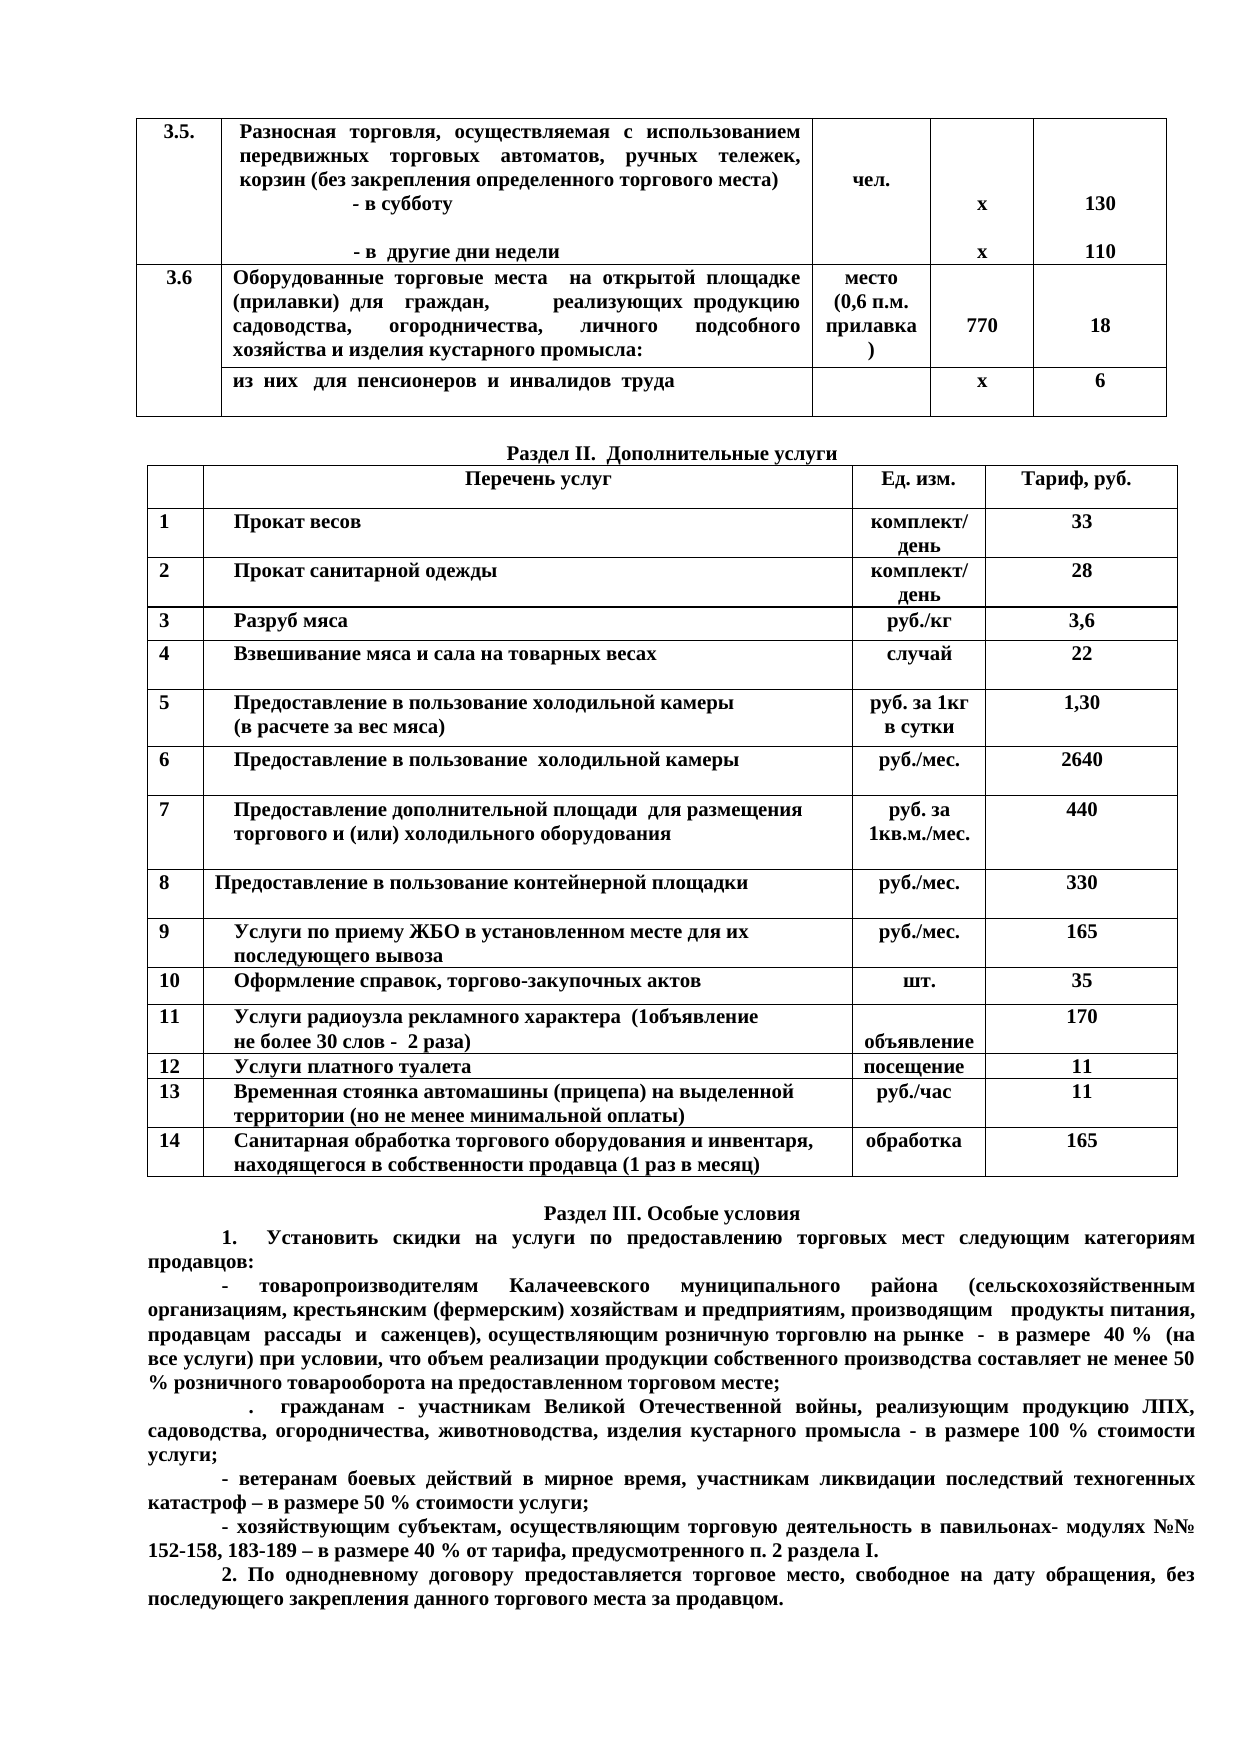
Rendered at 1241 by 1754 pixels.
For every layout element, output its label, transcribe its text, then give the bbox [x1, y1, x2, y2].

table_cell руб. за 1кг в сутки [853, 690, 985, 746]
table_cell Предоставление в пользование холодильной камеры [204, 747, 852, 795]
table_cell комплект/ день [853, 558, 985, 606]
table_cell 11 [148, 1005, 203, 1053]
table_cell 165 [986, 1128, 1177, 1176]
table_cell посещение [853, 1054, 985, 1078]
table_cell 18 [1034, 265, 1166, 367]
text - ветеранам боевых действий в мирное время, участникам ликвидации последствий техногенных катастроф – в размере 50 % стоимости услуги; [148, 1466, 1196, 1514]
text Раздел III. Особые условия [148, 1201, 1196, 1225]
table_cell 3 [148, 608, 203, 640]
table_cell Услуги радиоузла рекламного характера (1объявление не более 30 слов - 2 раза) [204, 1005, 852, 1053]
table_cell 28 [986, 558, 1177, 606]
table_cell Оборудованные торговые места на открытой площадке (прилавки) для граждан, реализующих продукцию садоводства, огородничества, личного подсобного хозяйства и изделия кустарного промысла: [222, 265, 812, 367]
table_cell 1,30 [986, 690, 1177, 746]
table_cell руб./мес. [853, 870, 985, 918]
table_cell 10 [148, 968, 203, 1003]
table_cell 9 [148, 919, 203, 967]
table_cell 770 [931, 265, 1033, 367]
table_cell 14 [148, 1128, 203, 1176]
table_cell 33 [986, 509, 1177, 557]
table_cell 11 [986, 1079, 1177, 1127]
table_cell руб./кг [853, 608, 985, 640]
table_cell Санитарная обработка торгового оборудования и инвентаря, находящегося в собственности продавца (1 раз в месяц) [204, 1128, 852, 1176]
table_cell 6 [1034, 368, 1166, 416]
table_cell 3.5. [137, 119, 221, 264]
table_header Ед. изм. [853, 466, 985, 508]
table_cell руб. за 1кв.м./мес. [853, 796, 985, 869]
table_cell 12 [148, 1054, 203, 1078]
table_cell руб./мес. [853, 747, 985, 795]
table_cell 5 [148, 690, 203, 746]
table_cell 3,6 [986, 608, 1177, 640]
table_cell руб./мес. [853, 919, 985, 967]
table_cell комплект/ день [853, 509, 985, 557]
table_header Тариф, руб. [986, 466, 1177, 508]
table_cell 7 [148, 796, 203, 869]
text - хозяйствующим субъектам, осуществляющим торговую деятельность в павильонах- модулях №№ 152-158, 183-189 – в размере 40 % от тарифа, предусмотренного п. 2 раздела I. [148, 1514, 1196, 1562]
table_cell Прокат весов [204, 509, 852, 557]
table_header Перечень услуг [204, 466, 852, 508]
table_cell Предоставление в пользование холодильной камеры (в расчете за вес мяса) [204, 690, 852, 746]
table_cell 35 [986, 968, 1177, 1003]
table_cell 440 [986, 796, 1177, 869]
table_cell объявление [853, 1005, 985, 1053]
table_cell обработка [853, 1128, 985, 1176]
table_cell 2640 [986, 747, 1177, 795]
table_cell Оформление справок, торгово-закупочных актов [204, 968, 852, 1003]
table_cell Разруб мяса [204, 608, 852, 640]
table_cell случай [853, 641, 985, 689]
table_cell 3.6 [137, 265, 221, 416]
table_cell 4 [148, 641, 203, 689]
text - товаропроизводителям Калачеевского муниципального района (сельскохозяйственным организациям, крестьянским (фермерским) хозяйствам и предприятиям, производящим продукты питания, продавцам рассады и саженцев), осуществляющим розничную торговлю на рынке - в размере 40 % (на все услуги) при условии, что объем реализации продукции собственного производства составляет не менее 50 % розничного товарооборота на предоставленном торговом месте; [148, 1273, 1196, 1394]
table_cell 22 [986, 641, 1177, 689]
table_cell место (0,6 п.м. прилавка) [813, 265, 930, 367]
table_cell чел. [813, 119, 930, 264]
table_cell Взвешивание мяса и сала на товарных весах [204, 641, 852, 689]
table_cell 130 110 [1034, 119, 1166, 264]
table_cell 170 [986, 1005, 1177, 1053]
table_cell 2 [148, 558, 203, 606]
table_cell 13 [148, 1079, 203, 1127]
table_cell Разносная торговля, осуществляемая с использованием передвижных торговых автоматов, ручных тележек, корзин (без закрепления определенного торгового места) - в субботу - в другие дни недели [222, 119, 812, 264]
table_cell 8 [148, 870, 203, 918]
table_cell Услуги по приему ЖБО в установленном месте для их последующего вывоза [204, 919, 852, 967]
table_cell [813, 368, 930, 416]
table_cell 6 [148, 747, 203, 795]
table_cell х [931, 368, 1033, 416]
text Раздел II. Дополнительные услуги [148, 441, 1196, 465]
text 1. Установить скидки на услуги по предоставлению торговых мест следующим категориям продавцов: [148, 1225, 1196, 1273]
text . гражданам - участникам Великой Отечественной войны, реализующим продукцию ЛПХ, садоводства, огородничества, животноводства, изделия кустарного промысла - в размере 100 % стоимости услуги; [148, 1394, 1196, 1466]
table_cell Временная стоянка автомашины (прицепа) на выделенной территории (но не менее минимальной оплаты) [204, 1079, 852, 1127]
table_header [148, 466, 203, 508]
table_cell Услуги платного туалета [204, 1054, 852, 1078]
table_cell 330 [986, 870, 1177, 918]
table_cell Предоставление в пользование контейнерной площадки [204, 870, 852, 918]
table_cell 11 [986, 1054, 1177, 1078]
text 2. По однодневному договору предоставляется торговое место, свободное на дату обращения, без последующего закрепления данного торгового места за продавцом. [148, 1562, 1196, 1610]
table_cell из них для пенсионеров и инвалидов труда [222, 368, 812, 416]
table_cell Прокат санитарной одежды [204, 558, 852, 606]
table_cell Предоставление дополнительной площади для размещения торгового и (или) холодильного оборудования [204, 796, 852, 869]
table_cell руб./час [853, 1079, 985, 1127]
table_cell шт. [853, 968, 985, 1003]
table_cell 165 [986, 919, 1177, 967]
table_cell 1 [148, 509, 203, 557]
table_cell х х [931, 119, 1033, 264]
